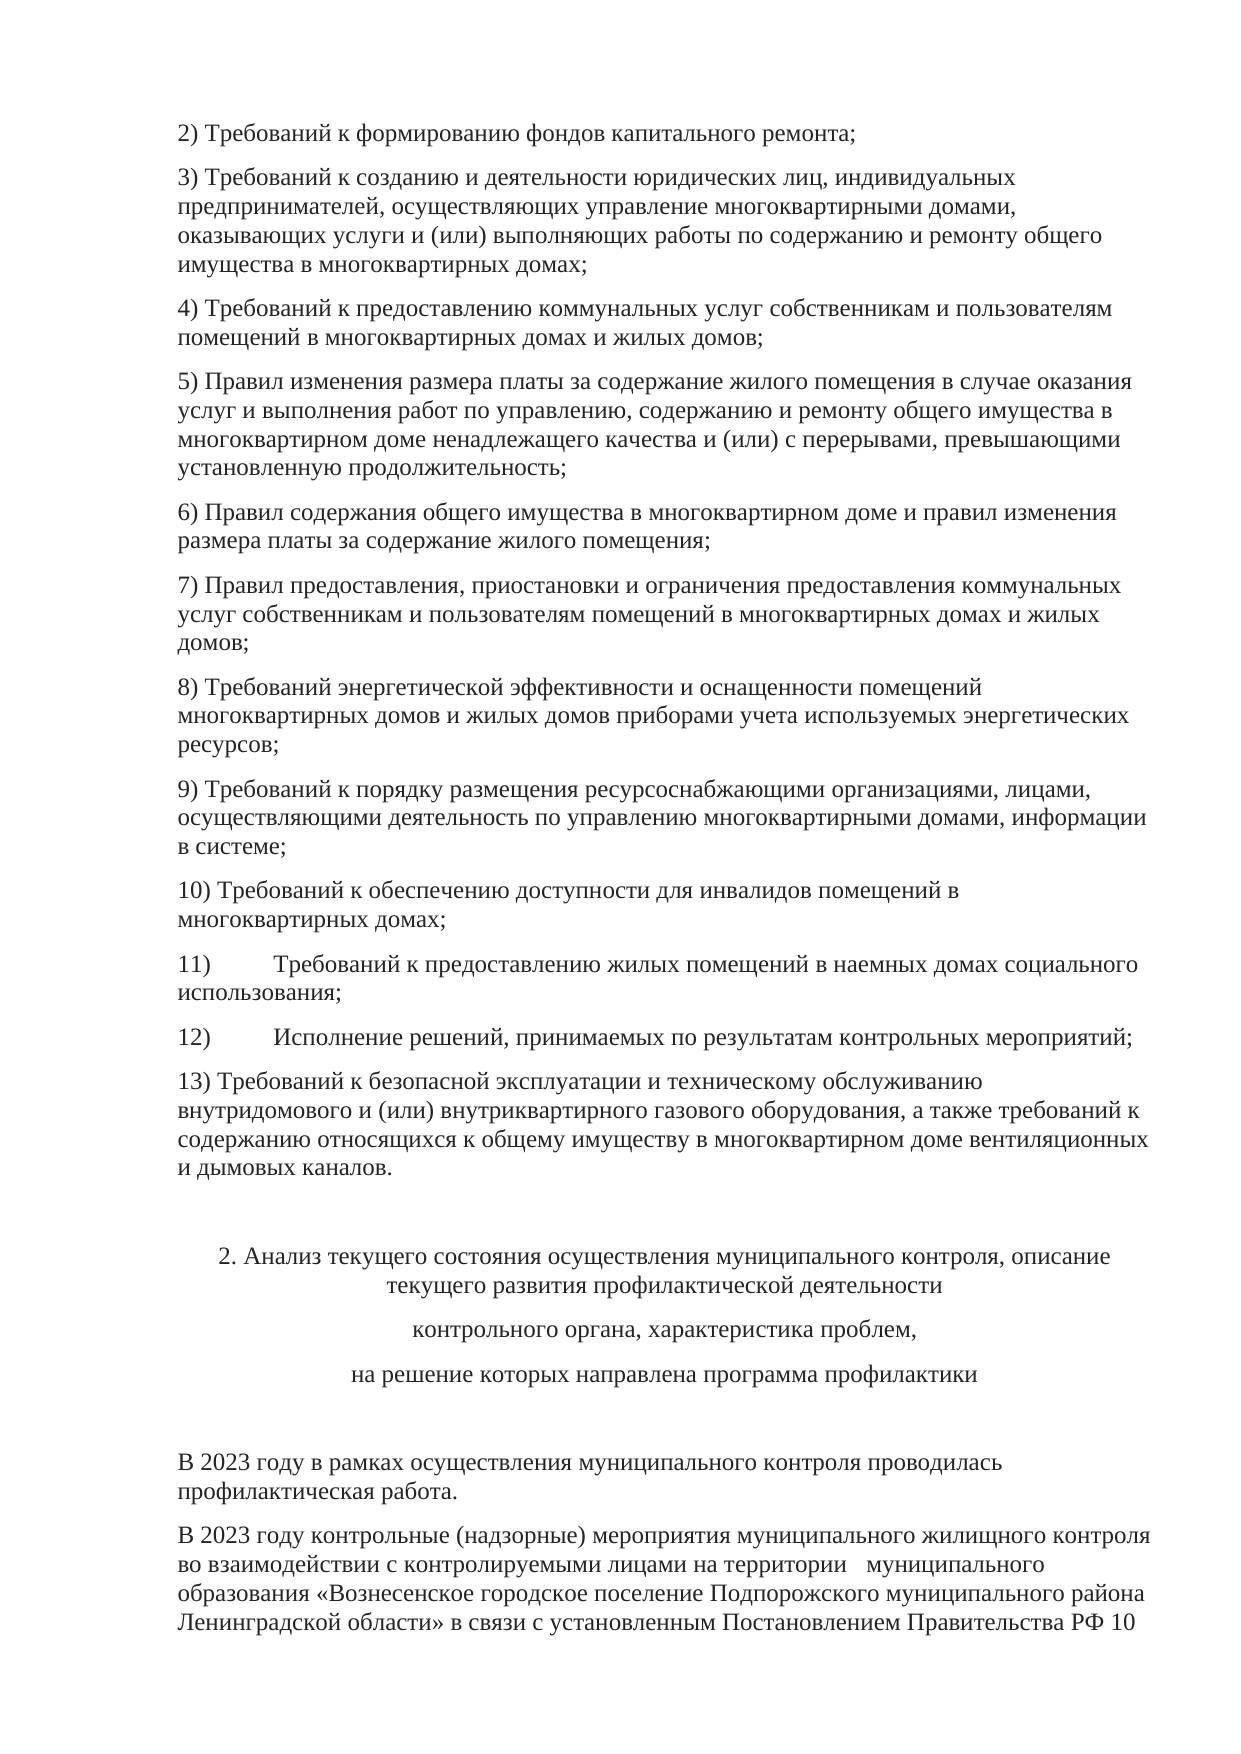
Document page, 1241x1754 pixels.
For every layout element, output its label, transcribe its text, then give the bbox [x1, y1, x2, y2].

text контрольного органа, характеристика проблем, [177, 1314, 1152, 1343]
text 13) Требований к безопасной эксплуатации и техническому обслуживанию внутридомового и (или) внутриквартирного газового оборудования, а также требований к содержанию относящихся к общему имуществу в многоквартирном доме вентиляционных и дымовых каналов. [177, 1066, 1152, 1181]
text 2. Анализ текущего состояния осуществления муниципального контроля, описание текущего развития профилактической деятельности [177, 1241, 1152, 1299]
text 5) Правил изменения размера платы за содержание жилого помещения в случае оказания услуг и выполнения работ по управлению, содержанию и ремонту общего имущества в многоквартирном доме ненадлежащего качества и (или) с перерывами, превышающими установленную продолжительность; [177, 366, 1152, 481]
text 3) Требований к созданию и деятельности юридических лиц, индивидуальных предпринимателей, осуществляющих управление многоквартирными домами, оказывающих услуги и (или) выполняющих работы по содержанию и ремонту общего имущества в многоквартирных домах; [177, 162, 1152, 277]
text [177, 1521, 1152, 1636]
text 10) Требований к обеспечению доступности для инвалидов помещений в многоквартирных домах; [177, 876, 1152, 933]
text 2) Требований к формированию фондов капитального ремонта; [177, 118, 1152, 147]
text 11) Требований к предоставлению жилых помещений в наемных домах социального использования; [177, 949, 1152, 1006]
text на решение которых направлена программа профилактики [177, 1359, 1152, 1387]
text 4) Требований к предоставлению коммунальных услуг собственникам и пользователям помещений в многоквартирных домах и жилых домов; [177, 293, 1152, 351]
text 6) Правил содержания общего имущества в многоквартирном доме и правил изменения размера платы за содержание жилого помещения; [177, 497, 1152, 554]
text 9) Требований к порядку размещения ресурсоснабжающими организациями, лицами, осуществляющими деятельность по управлению многоквартирными домами, информации в системе; [177, 774, 1152, 860]
text 7) Правил предоставления, приостановки и ограничения предоставления коммунальных услуг собственникам и пользователям помещений в многоквартирных домах и жилых домов; [177, 570, 1152, 656]
text В 2023 году в рамках осуществления муниципального контроля проводилась профилактическая работа. [177, 1447, 1152, 1505]
text 8) Требований энергетической эффективности и оснащенности помещений многоквартирных домов и жилых домов приборами учета используемых энергетических ресурсов; [177, 672, 1152, 758]
text 12) Исполнение решений, принимаемых по результатам контрольных мероприятий; [177, 1022, 1152, 1051]
